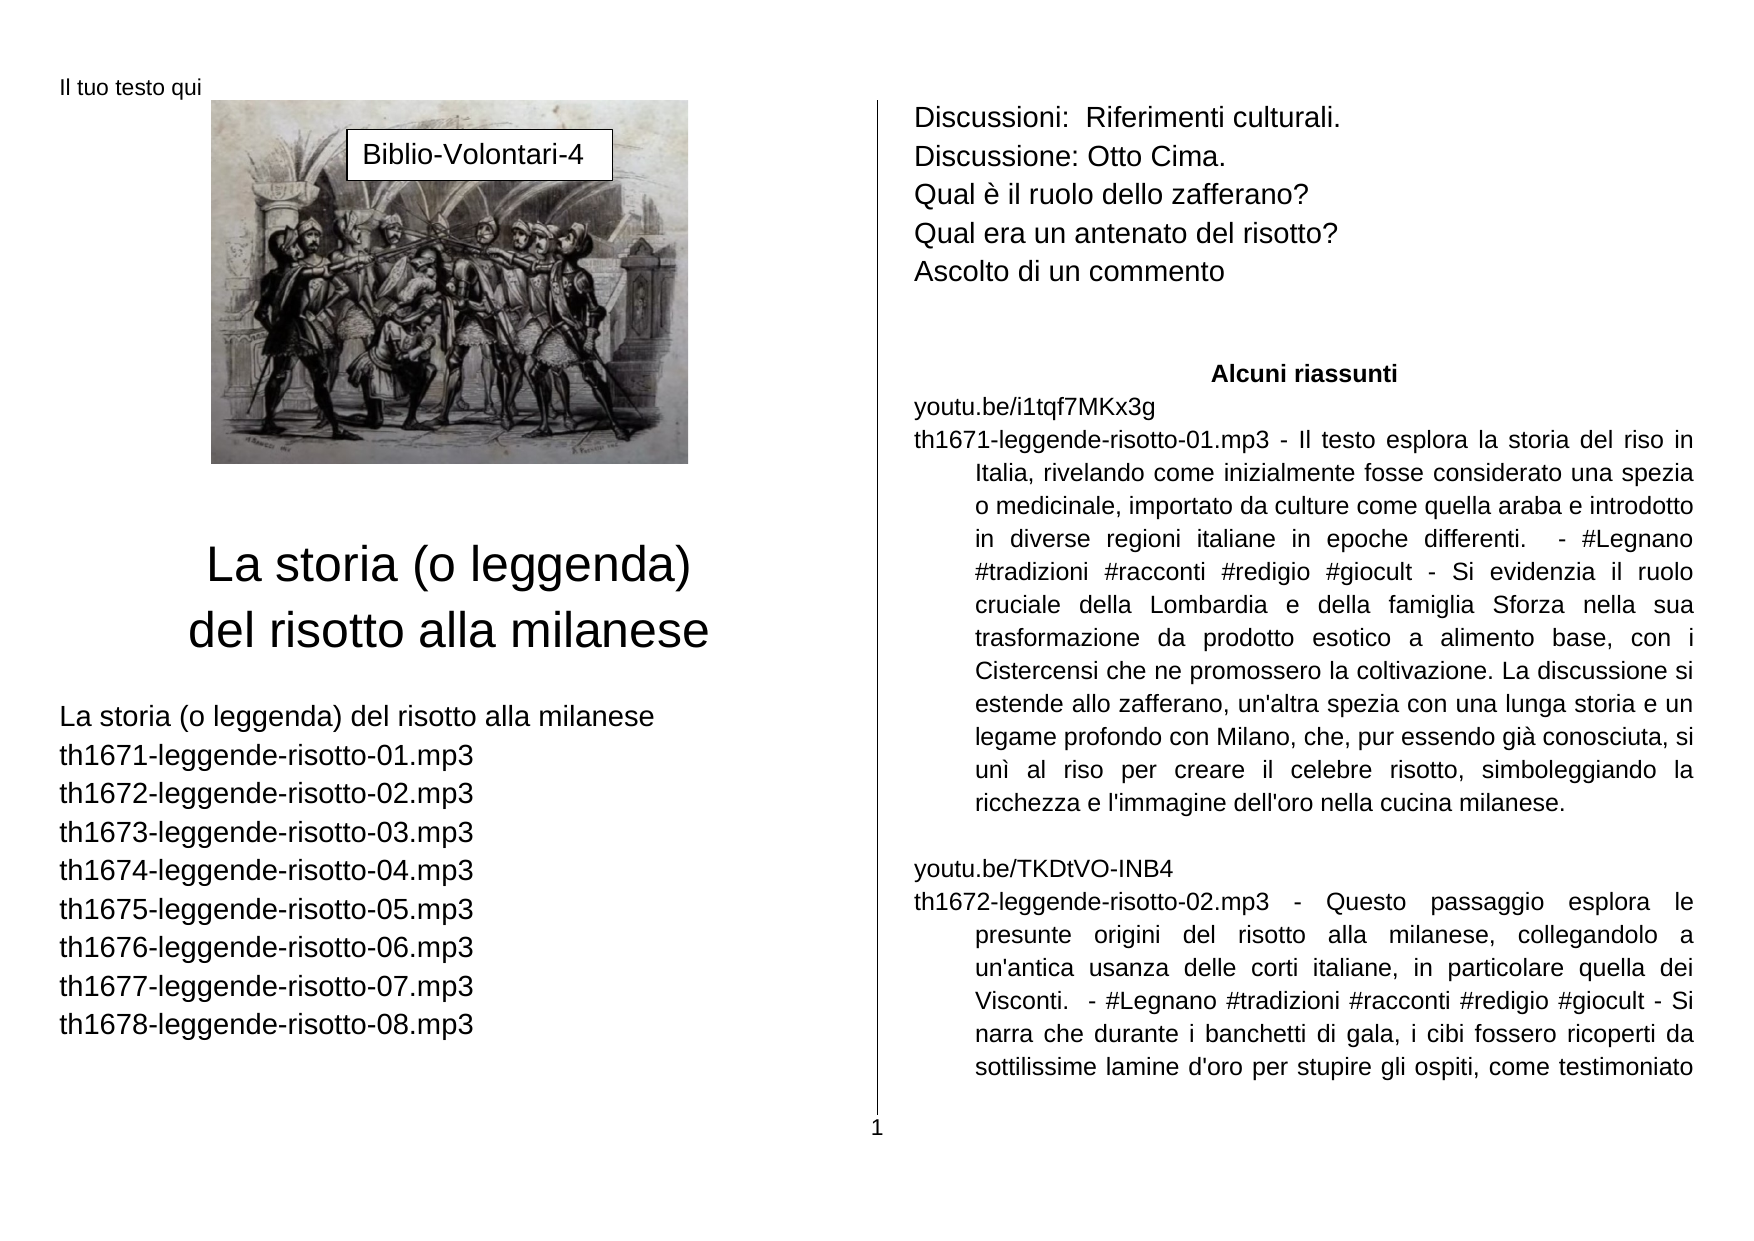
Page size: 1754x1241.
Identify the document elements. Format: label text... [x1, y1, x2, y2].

text th1677-leggende-risotto-07.mp3 [59, 969, 840, 1002]
text th1673-leggende-risotto-03.mp3 [59, 815, 840, 848]
text Qual era un antenato del risotto? [914, 216, 1695, 249]
text del risotto alla milanese [59, 600, 840, 657]
text La storia (o leggenda) [59, 534, 840, 591]
text th1675-leggende-risotto-05.mp3 [59, 892, 840, 925]
text th1672-leggende-risotto-02.mp3 [59, 776, 840, 810]
text youtu.be/i1tqf7MKx3g [914, 392, 1695, 421]
text th1671-leggende-risotto-01.mp3 - Il testo esplora la storia del riso in Italia, rivelando come inizialmente fosse considerato una spezia o medicinale, importato da culture come quella araba e introdotto in diverse regioni italiane in epoche differenti. - #Legnano #tradizioni #racconti #redigio #giocult - Si evidenzia il ruolo cruciale della Lombardia e della famiglia Sforza nella sua trasformazione da prodotto esotico a alimento base, con i Cistercensi che ne promossero la coltivazione. La discussione si estende allo zafferano, un'altra spezia con una lunga storia e un legame profondo con Milano, che, pur essendo già conosciuta, si unì al riso per creare il celebre risotto, simboleggiando la ricchezza e l'immagine dell'oro nella cucina milanese. [914, 425, 1695, 817]
text youtu.be/TKDtVO-INB4 [914, 854, 1695, 883]
text Alcuni riassunti [914, 359, 1695, 388]
text th1676-leggende-risotto-06.mp3 [59, 930, 840, 964]
text th1678-leggende-risotto-08.mp3 [59, 1007, 840, 1041]
text La storia (o leggenda) del risotto alla milanese [59, 699, 840, 733]
picture [211, 100, 689, 464]
text Discussioni: Riferimenti culturali. [914, 100, 1695, 134]
text th1674-leggende-risotto-04.mp3 [59, 853, 840, 887]
text th1671-leggende-risotto-01.mp3 [59, 738, 840, 771]
text Qual è il ruolo dello zafferano? [914, 177, 1695, 211]
text Discussione: Otto Cima. [914, 139, 1695, 172]
text Ascolto di un commento [914, 254, 1695, 288]
